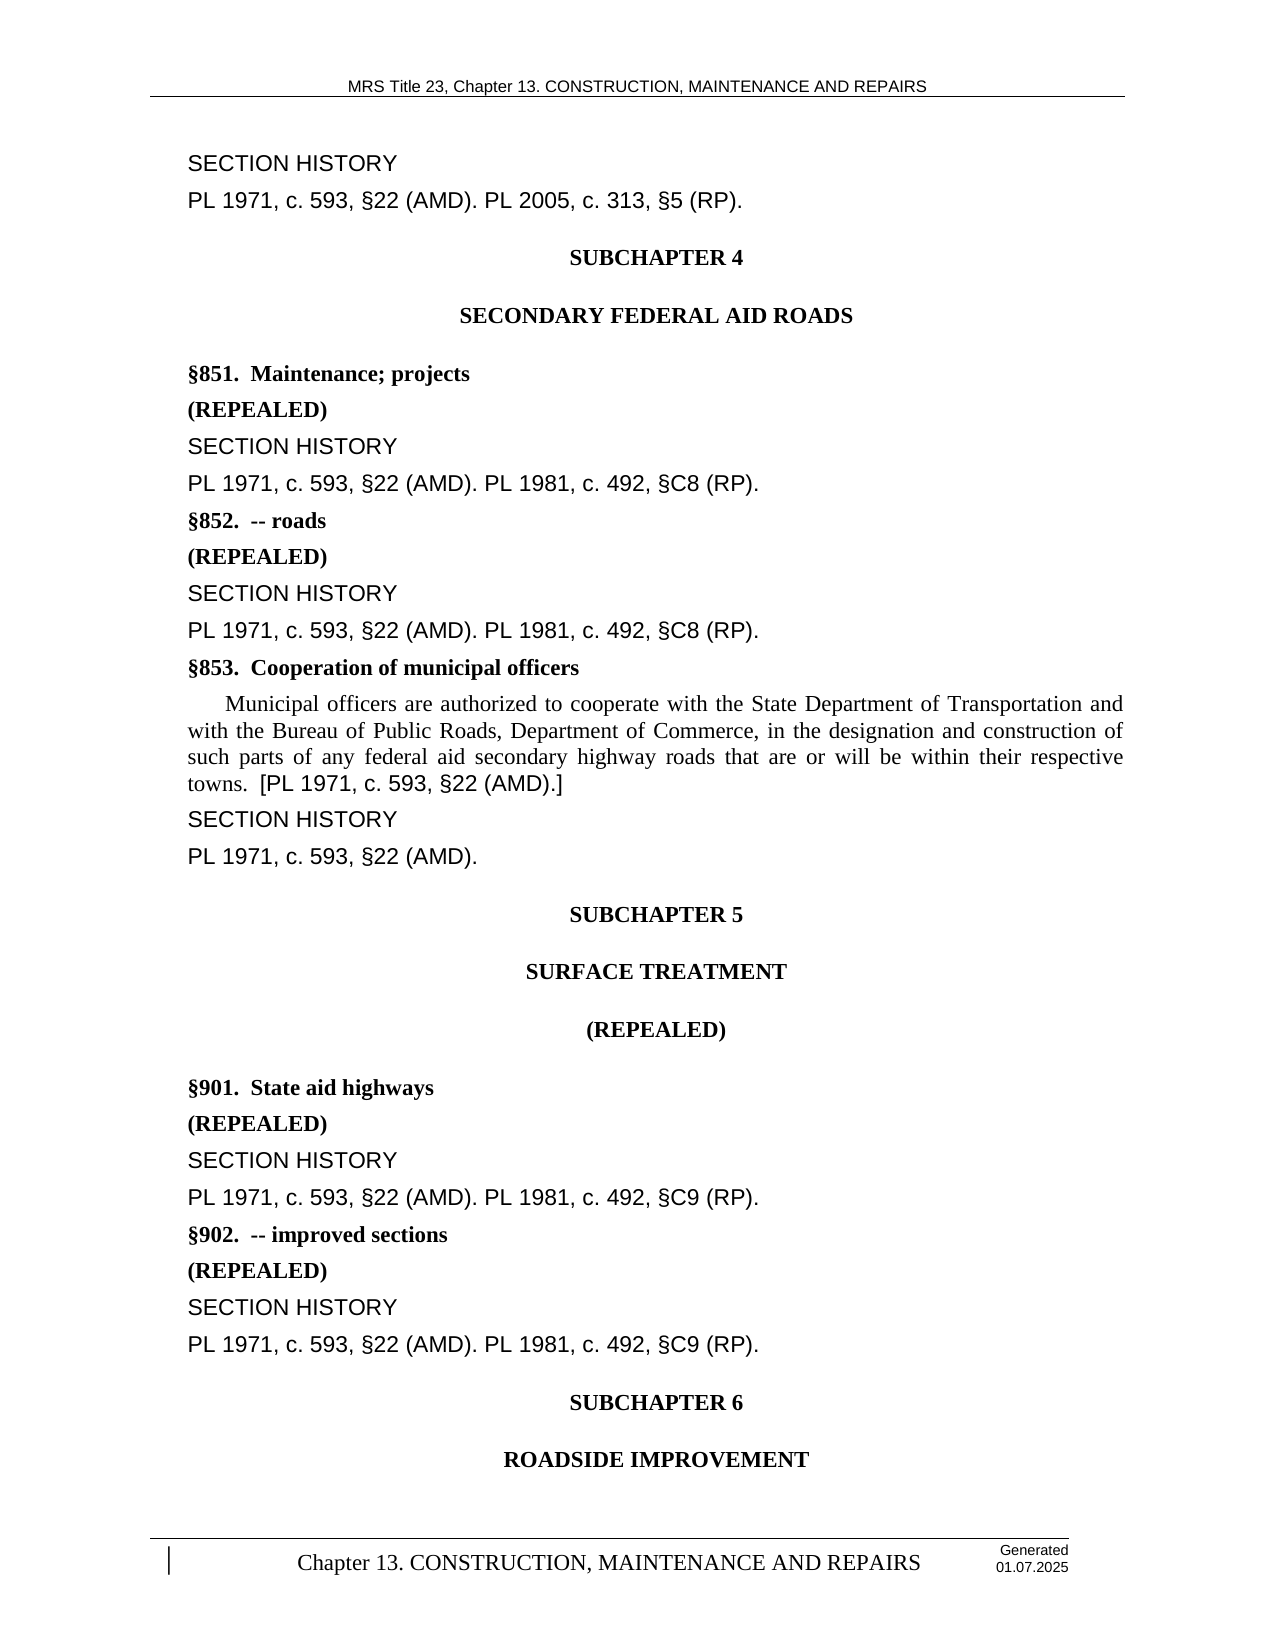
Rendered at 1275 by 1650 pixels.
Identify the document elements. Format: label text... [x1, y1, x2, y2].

text ROADSIDE IMPROVEMENT [187, 1446, 1125, 1473]
text PL 1971, c. 593, §22 (AMD). PL 2005, c. 313, §5 (RP). [187, 187, 1125, 213]
text SECONDARY FEDERAL AID ROADS [187, 302, 1125, 328]
text PL 1971, c. 593, §22 (AMD). PL 1981, c. 492, §C8 (RP). [187, 470, 1125, 496]
text PL 1971, c. 593, §22 (AMD). PL 1981, c. 492, §C9 (RP). [187, 1184, 1125, 1210]
text PL 1971, c. 593, §22 (AMD). [187, 843, 1125, 869]
text (REPEALED) [187, 543, 1125, 570]
text PL 1971, c. 593, §22 (AMD). PL 1981, c. 492, §C8 (RP). [187, 617, 1125, 643]
text SURFACE TREATMENT [187, 958, 1125, 985]
text SUBCHAPTER 5 [187, 901, 1125, 927]
text (REPEALED) [187, 396, 1125, 423]
text §852. -- roads [187, 507, 1125, 533]
text SECTION HISTORY [187, 433, 1125, 459]
text (REPEALED) [187, 1016, 1125, 1042]
text SECTION HISTORY [187, 150, 1125, 176]
text §902. -- improved sections [187, 1221, 1125, 1247]
text §851. Maintenance; projects [187, 359, 1125, 386]
text §901. State aid highways [187, 1074, 1125, 1100]
text SUBCHAPTER 4 [187, 244, 1125, 271]
text SECTION HISTORY [187, 1294, 1125, 1321]
text (REPEALED) [187, 1257, 1125, 1284]
text PL 1971, c. 593, §22 (AMD). PL 1981, c. 492, §C9 (RP). [187, 1331, 1125, 1357]
text SECTION HISTORY [187, 580, 1125, 607]
text SECTION HISTORY [187, 806, 1125, 833]
text SECTION HISTORY [187, 1147, 1125, 1173]
text §853. Cooperation of municipal officers [187, 654, 1125, 680]
text (REPEALED) [187, 1110, 1125, 1137]
text SUBCHAPTER 6 [187, 1389, 1125, 1415]
text Municipal officers are authorized to cooperate with the State Department of Transportation and with the Bureau of Public Roads, Department of Commerce, in the designation and construction of such parts of any federal aid secondary highway roads that are or will be within their respective towns. [PL 1971, c. 593, §22 (AMD).] [187, 691, 1125, 796]
